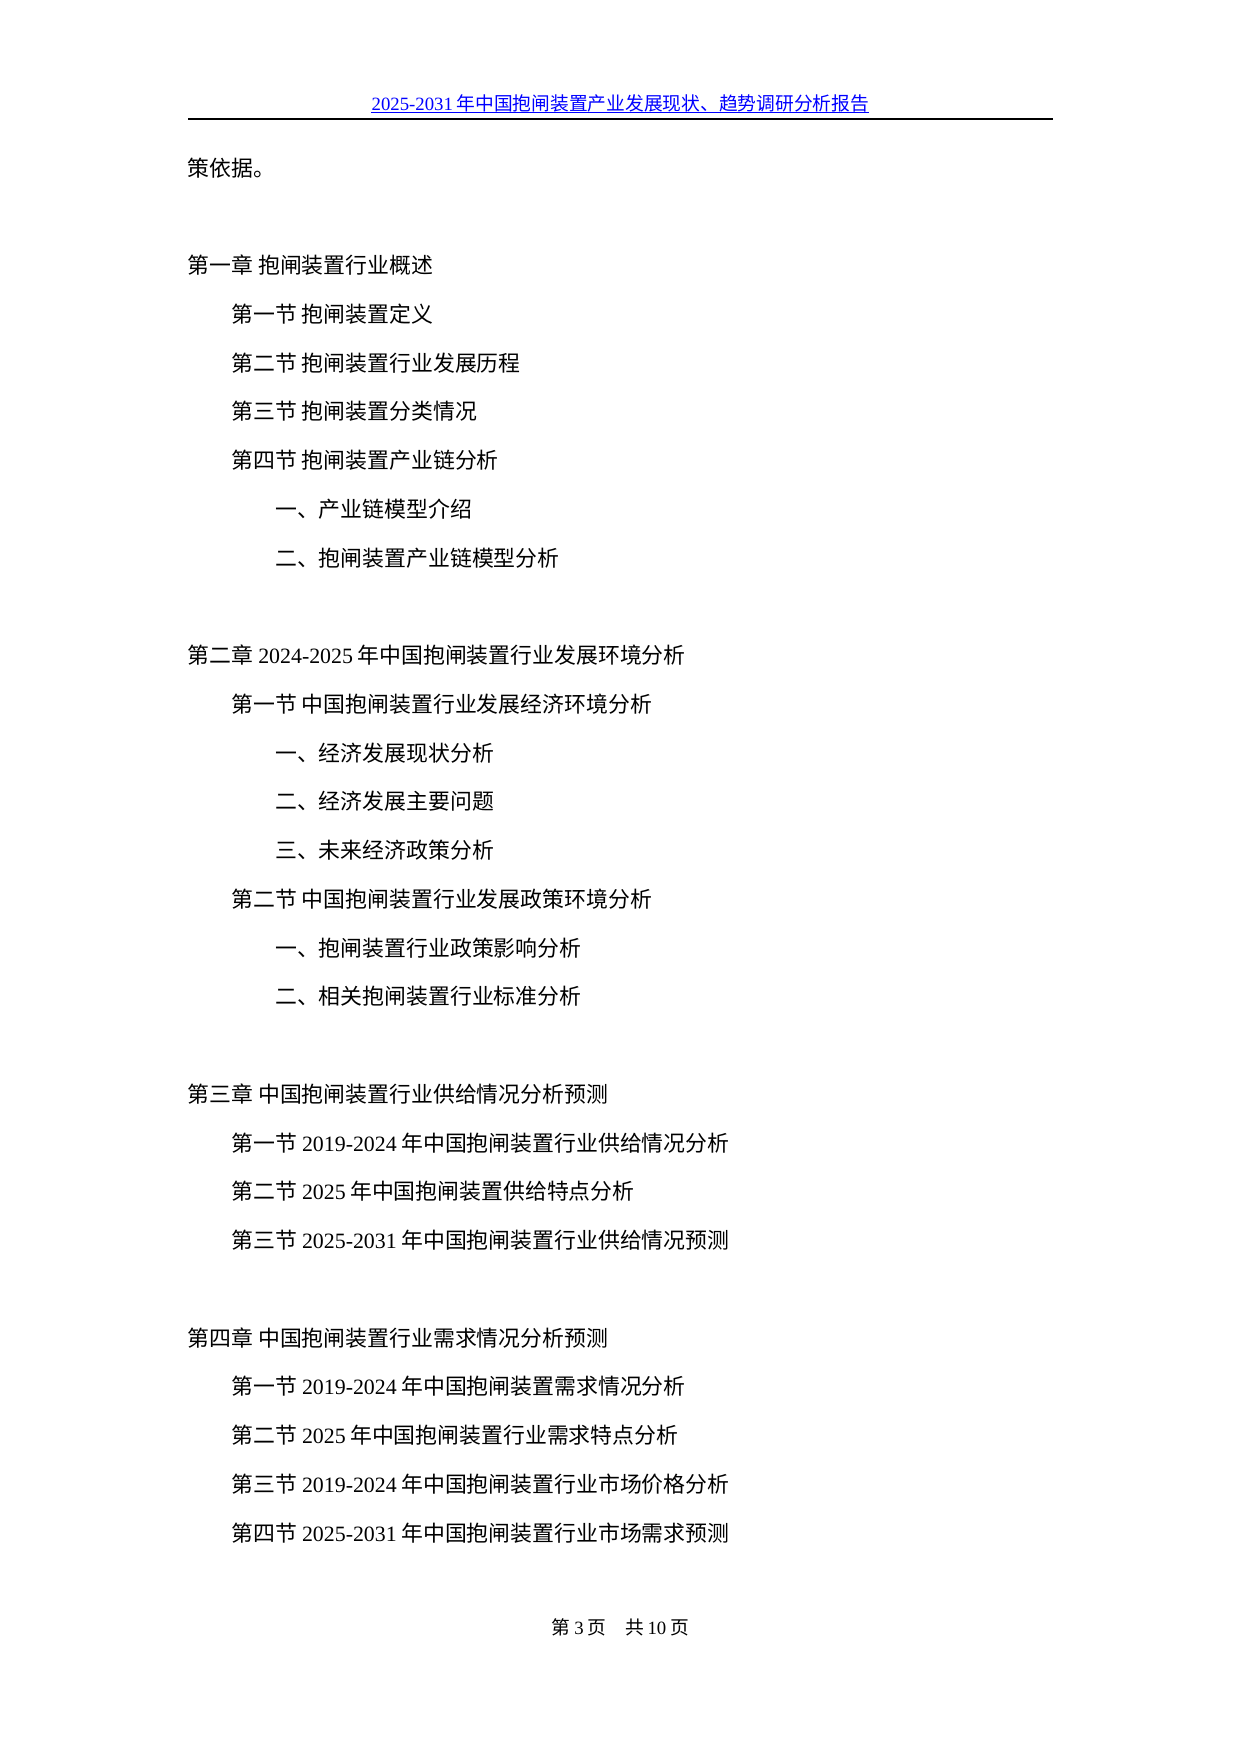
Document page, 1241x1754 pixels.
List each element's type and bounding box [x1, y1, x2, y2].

text [187, 150, 1053, 1548]
